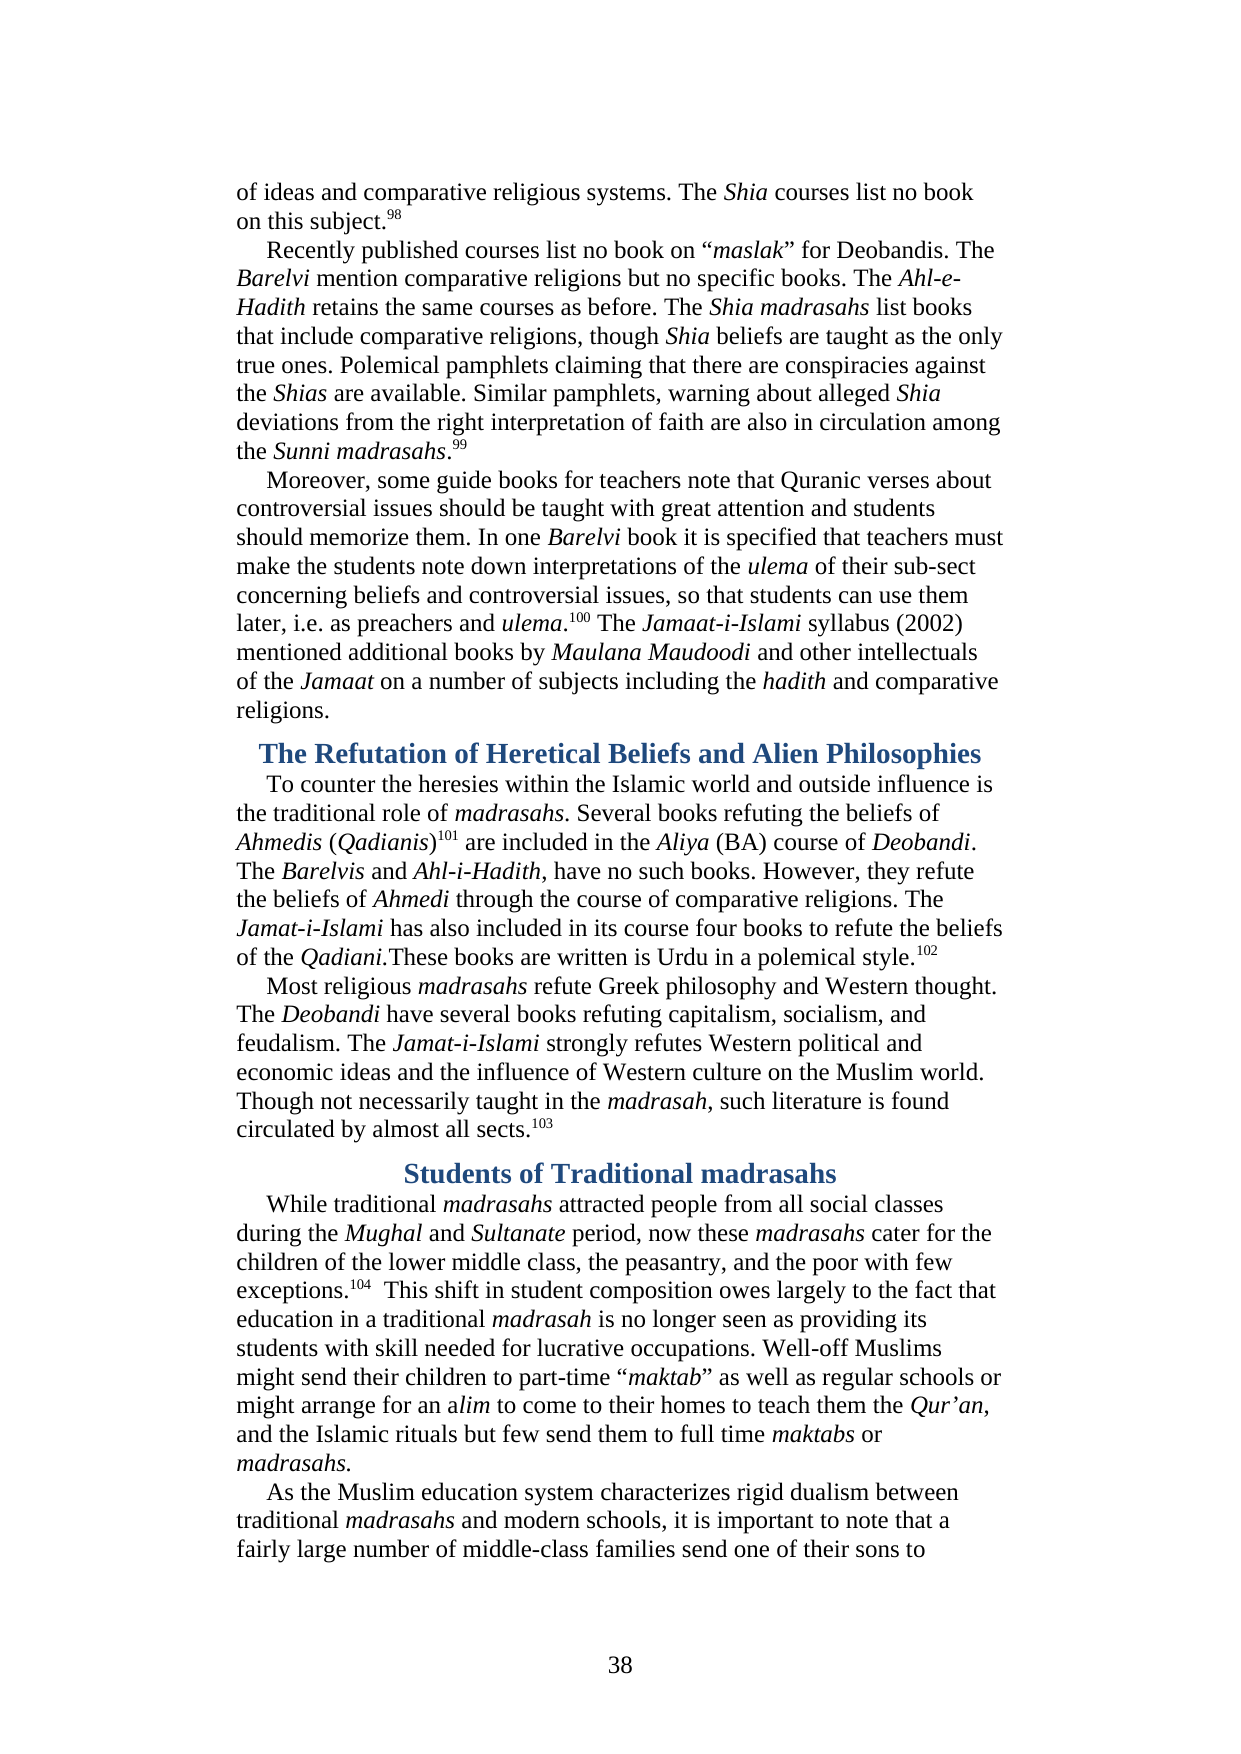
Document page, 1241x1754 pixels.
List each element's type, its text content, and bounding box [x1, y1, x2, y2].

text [236, 177, 1004, 235]
text Moreover, some guide books for teachers note that Quranic verses about controversial issues should be taught with great attention and students should memorize them. In one Barelvi book it is specified that teachers must make the students note down interpretations of the ulema of their sub-sect concerning beliefs and controversial issues, so that students can use them later, i.e. as preachers and ulema. The Jamaat-i-Islami syllabus (2002) mentioned additional books by Maulana Maudoodi and other intellectuals of the Jamaat on a number of subjects including the hadith and comparative religions. [236, 465, 1004, 723]
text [236, 1477, 1004, 1563]
text Recently published courses list no book on “maslak” for Deobandis. The Barelvi mention comparative religions but no specific books. The Ahl-e-Hadith retains the same courses as before. The Shia madrasahs list books that include comparative religions, though Shia beliefs are taught as the only true ones. Polemical pamphlets claiming that there are conspiracies against the Shias are available. Similar pamphlets, warning about alleged Shia deviations from the right interpretation of faith are also in circulation among the Sunni madrasahs. [236, 235, 1004, 465]
text To counter the heresies within the Islamic world and outside influence is the traditional role of madrasahs. Several books refuting the beliefs of Ahmedis (Qadianis) are included in the Aliya (BA) course of Deobandi. The Barelvis and Ahl-i-Hadith, have no such books. However, they refute the beliefs of Ahmedi through the course of comparative religions. The Jamat-i-Islami has also included in its course four books to refute the beliefs of the Qadiani.These books are written is Urdu in a polemical style. [236, 769, 1004, 971]
text While traditional madrasahs attracted people from all social classes during the Mughal and Sultanate period, now these madrasahs cater for the children of the lower middle class, the peasantry, and the poor with few exceptions. This shift in student composition owes largely to the fact that education in a traditional madrasah is no longer seen as providing its students with skill needed for lucrative occupations. Well-off Muslims might send their children to part-time “maktab” as well as regular schools or might arrange for an alim to come to their homes to teach them the Qur’an, and the Islamic rituals but few send them to full time maktabs or madrasahs. [236, 1189, 1004, 1477]
subtitle The Refutation of Heretical Beliefs and Alien Philosophies [236, 736, 1004, 769]
subtitle Students of Traditional madrasahs [236, 1156, 1004, 1189]
text Most religious madrasahs refute Greek philosophy and Western thought. The Deobandi have several books refuting capitalism, socialism, and feudalism. The Jamat-i-Islami strongly refutes Western political and economic ideas and the influence of Western culture on the Muslim world. Though not necessarily taught in the madrasah, such literature is found circulated by almost all sects. [236, 971, 1004, 1143]
